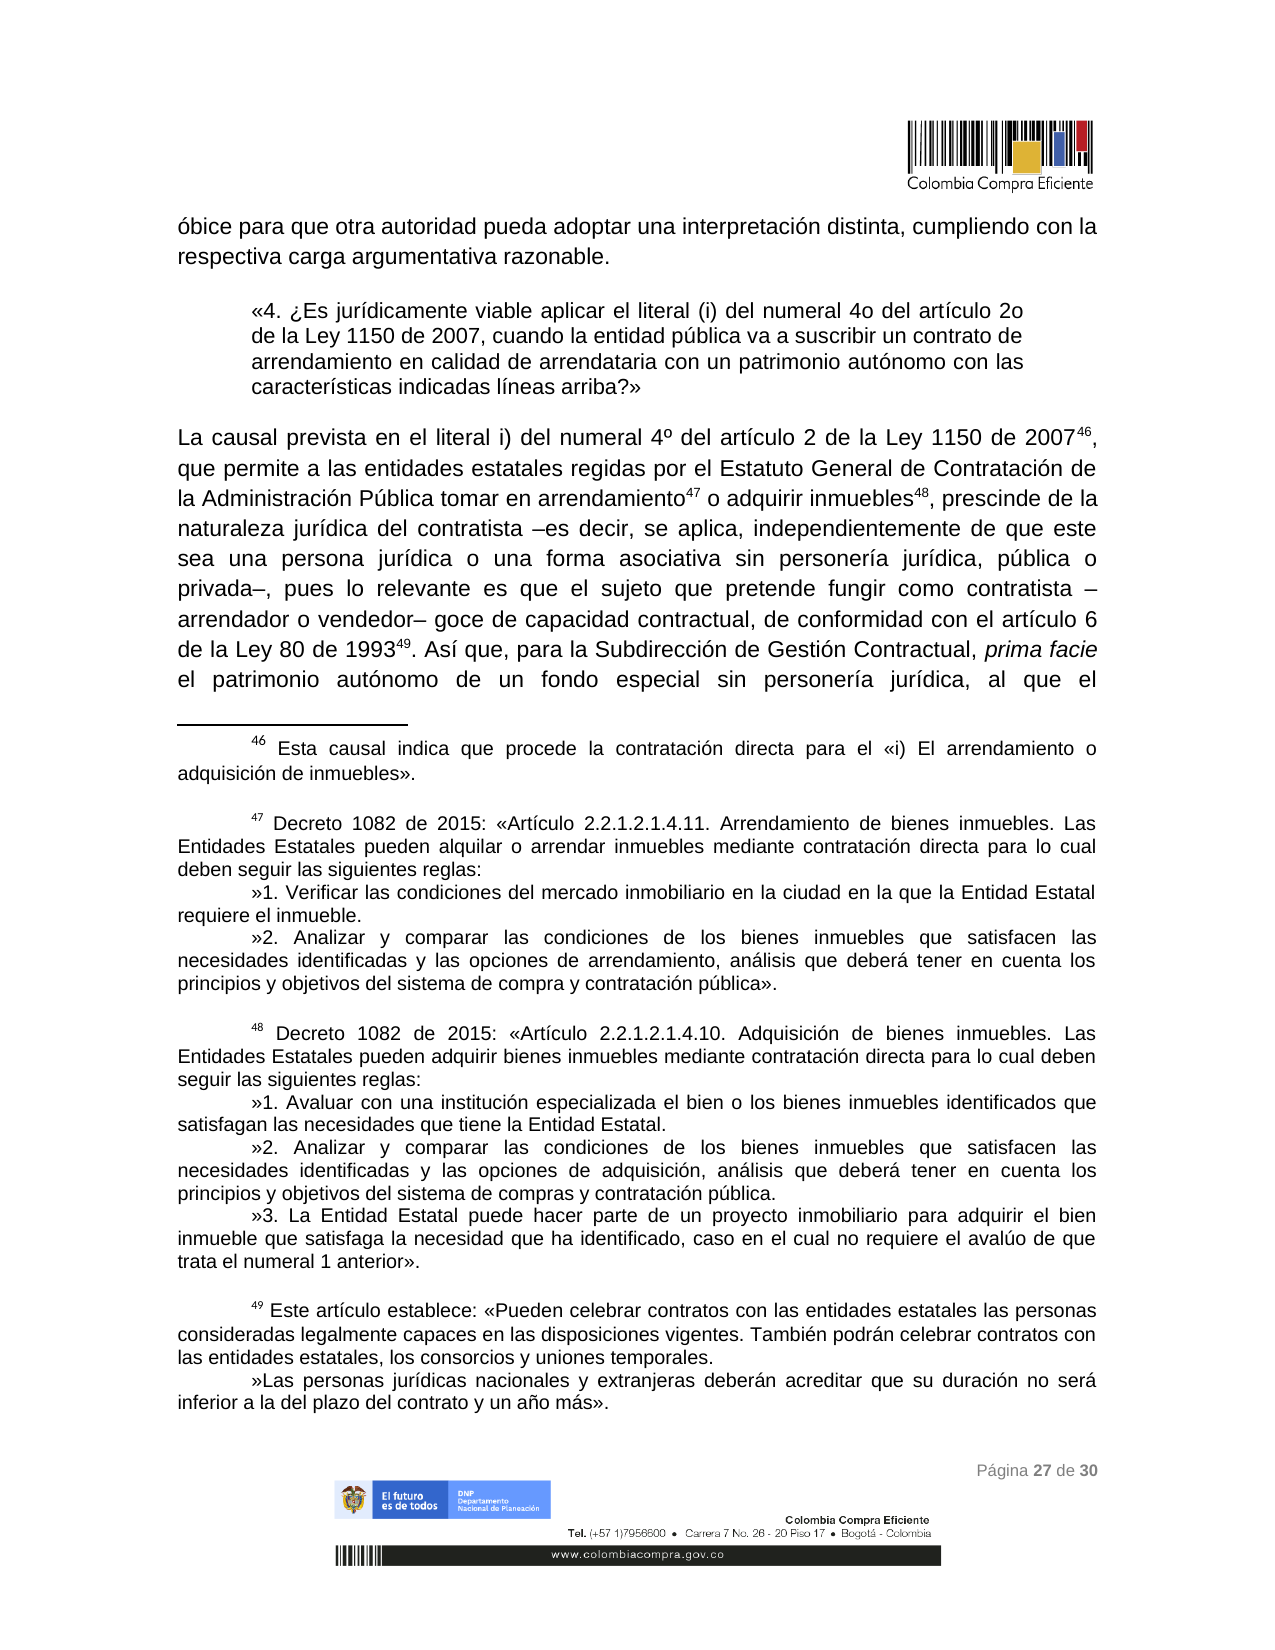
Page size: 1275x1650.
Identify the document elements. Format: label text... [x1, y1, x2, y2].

text La causal prevista en el literal i) del numeral 4º del artículo 2 de la Ley 1150 de 2007, que permite a las entidades estatales regidas por el Estatuto General de Contratación de la Administración Pública tomar en arrendamiento o adquirir inmuebles, prescinde de la naturaleza jurídica del contratista –es decir, se aplica, independientemente de que este sea una persona jurídica o una forma asociativa sin personería jurídica, pública o privada–, pues lo relevante es que el sujeto que pretende fungir como contratista –arrendador o vendedor– goce de capacidad contractual, de conformidad con el artículo 6 de la Ley 80 de 1993. Así que, para la Subdirección de Gestión Contractual, prima facie el patrimonio autónomo de un fondo especial sin personería jurídica, al que el ordenamiento le haya conferido capacidad contractual, podría celebrar este tipo de contratos con una entidad estatal. Ahora bien, se dice que lo anterior es en principio, porque en cada caso las entidades estatales y los administradores del patrimonio autónomo deberán establecer si el contrato ingresa dentro del objeto estatutario de los sujetos que intervienen y si es conveniente desde los puntos de vista técnico, financiero y jurídico. Teniendo en cuenta que la función consultiva de esta Agencia solo versa sobre la interpretación de normas de alcance general, aquel es un análisis que debe realizar la entidad estatal contratante. [177, 424, 1098, 692]
picture [899, 114, 1099, 196]
picture [334, 1480, 942, 1566]
text «4. ¿Es jurídicamente viable aplicar el literal (i) del numeral 4o del artículo 2o de la Ley 1150 de 2007, cuando la entidad pública va a suscribir un contrato de arrendamiento en calidad de arrendataria con un patrimonio autónomo con las características indicadas líneas arriba?» [251, 298, 1024, 399]
